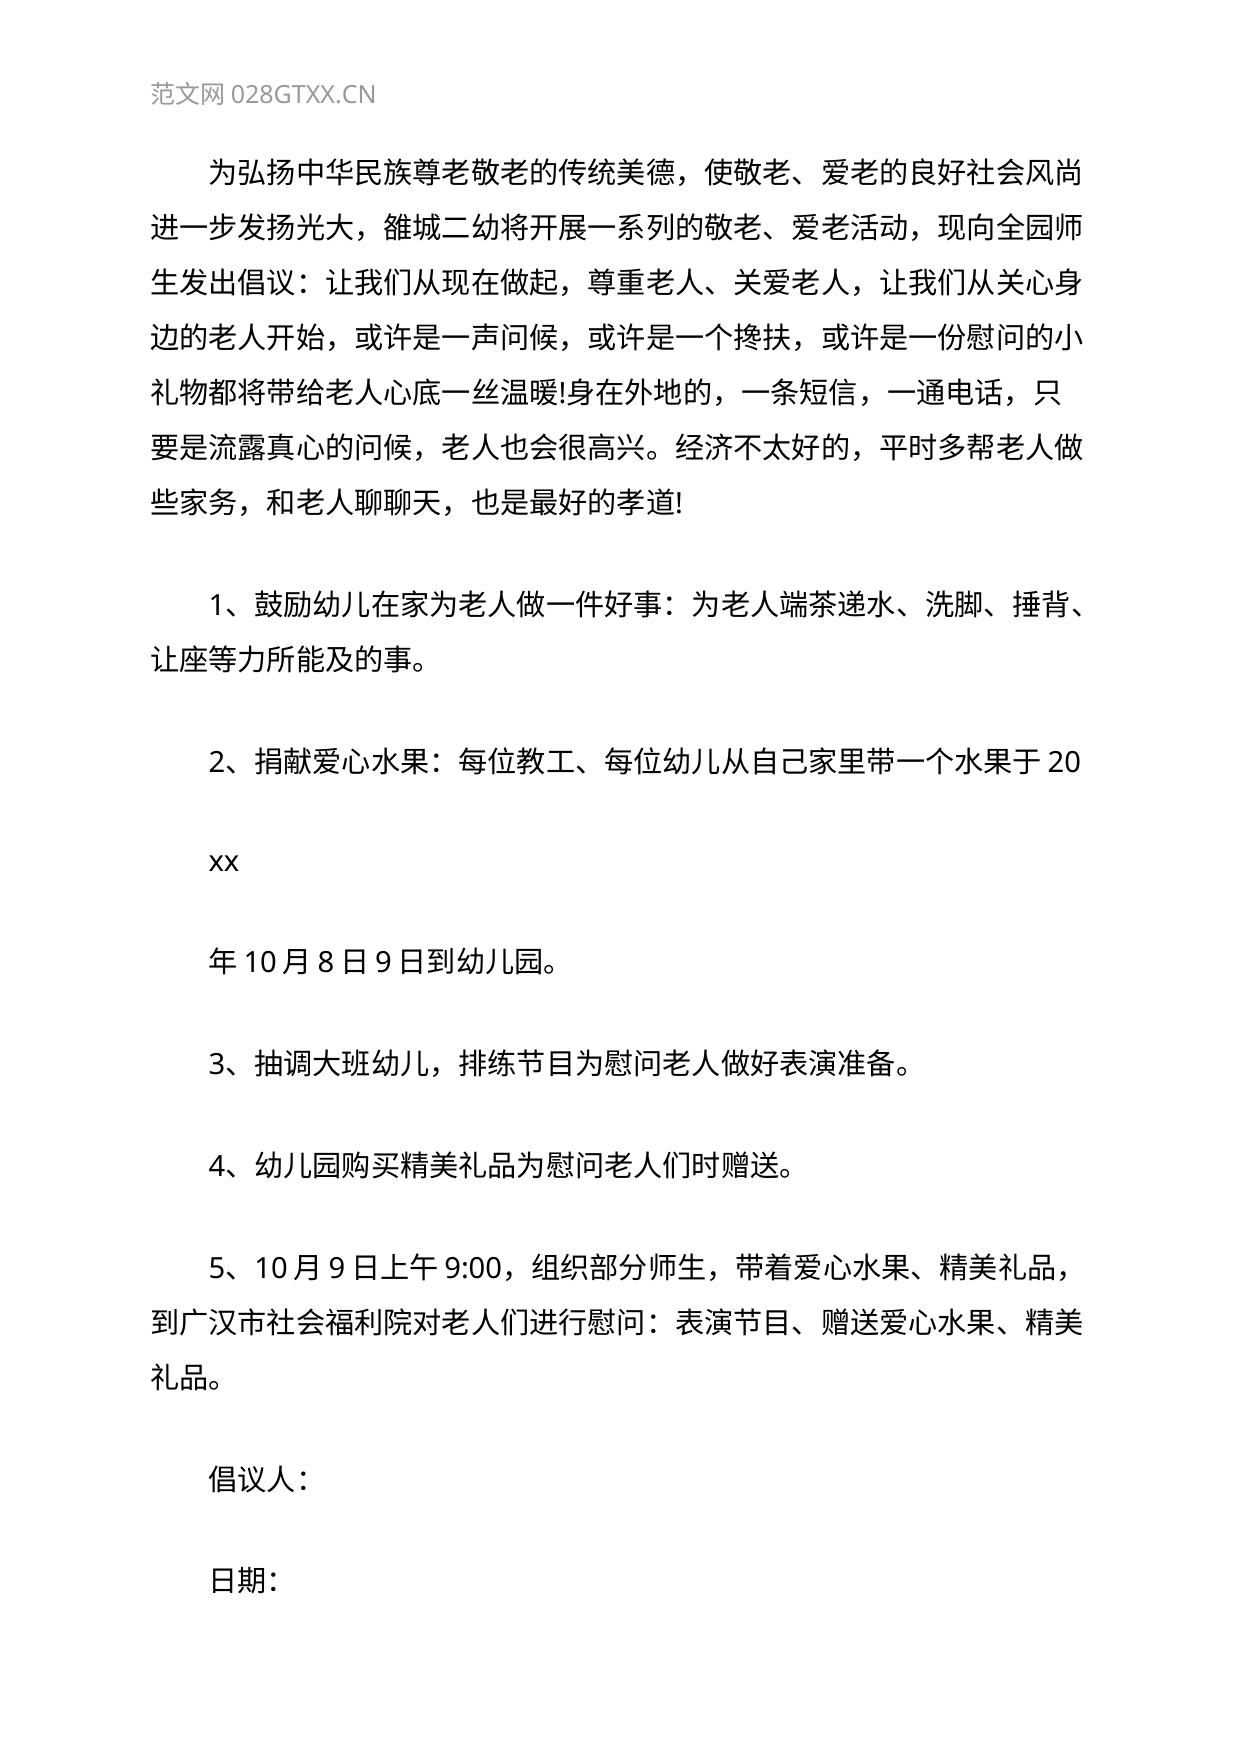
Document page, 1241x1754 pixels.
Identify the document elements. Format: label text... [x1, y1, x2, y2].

text 4、幼儿园购买精美礼品为慰问老人们时赠送。 [150, 1143, 1090, 1185]
text 日期： [150, 1558, 1090, 1600]
text 2、捐献爱心水果：每位教工、每位幼儿从自己家里带一个水果于20 [150, 738, 1090, 781]
text xx [150, 840, 1090, 880]
text 5、10月9日上午9:00，组织部分师生，带着爱心水果、精美礼品，到广汉市社会福利院对老人们进行慰问：表演节目、赠送爱心水果、精美礼品。 [150, 1244, 1090, 1397]
text 3、抽调大班幼儿，排练节目为慰问老人做好表演准备。 [150, 1041, 1090, 1083]
text 为弘扬中华民族尊老敬老的传统美德，使敬老、爱老的良好社会风尚进一步发扬光大，雒城二幼将开展一系列的敬老、爱老活动，现向全园师生发出倡议：让我们从现在做起，尊重老人、关爱老人，让我们从关心身边的老人开始，或许是一声问候，或许是一个搀扶，或许是一份慰问的小礼物都将带给老人心底一丝温暖!身在外地的，一条短信，一通电话，只要是流露真心的问候，老人也会很高兴。经济不太好的，平时多帮老人做些家务，和老人聊聊天，也是最好的孝道! [150, 150, 1090, 522]
text 倡议人： [150, 1456, 1090, 1498]
text 1、鼓励幼儿在家为老人做一件好事：为老人端茶递水、洗脚、捶背、让座等力所能及的事。 [150, 581, 1090, 679]
text 年10月8日9日到幼儿园。 [150, 939, 1090, 981]
